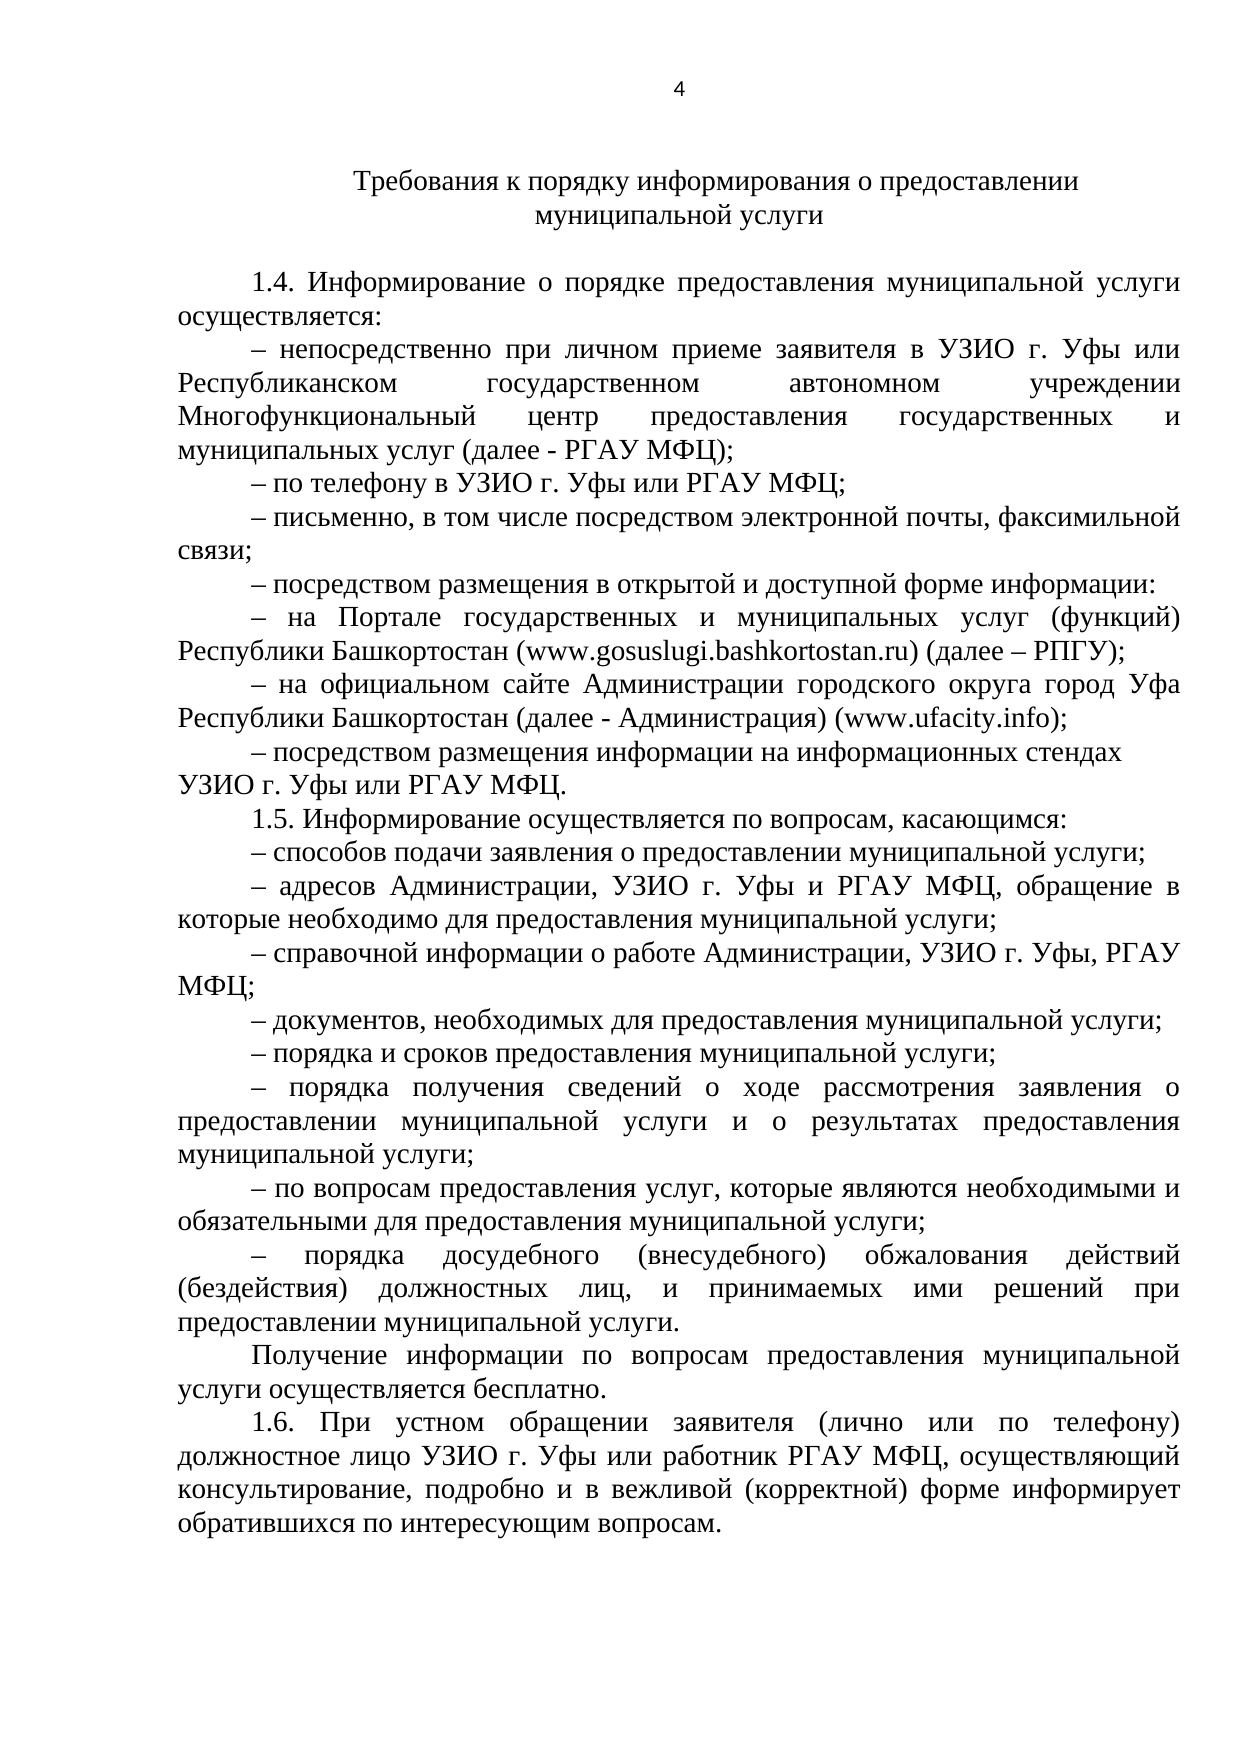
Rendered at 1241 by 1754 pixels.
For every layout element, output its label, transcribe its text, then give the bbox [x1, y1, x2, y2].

text 1.5. Информирование осуществляется по вопросам, касающимся: [177, 801, 1181, 834]
text Получение информации по вопросам предоставления муниципальной услуги осуществляется бесплатно. [177, 1337, 1181, 1404]
text – порядка получения сведений о ходе рассмотрения заявления о предоставлении муниципальной услуги и о результатах предоставления муниципальной услуги; [177, 1069, 1181, 1170]
text – по вопросам предоставления услуг, которые являются необходимыми и обязательными для предоставления муниципальной услуги; [177, 1170, 1181, 1237]
text – посредством размещения в открытой и доступной форме информации: [177, 566, 1181, 599]
text 1.6. При устном обращении заявителя (лично или по телефону) должностное лицо УЗИО г. Уфы или работник РГАУ МФЦ, осуществляющий консультирование, подробно и в вежливой (корректной) форме информирует обратившихся по интересующим вопросам. [177, 1404, 1181, 1539]
text – порядка и сроков предоставления муниципальной услуги; [177, 1036, 1181, 1069]
text – документов, необходимых для предоставления муниципальной услуги; [177, 1002, 1181, 1036]
text – справочной информации о работе Администрации, УЗИО г. Уфы, РГАУ МФЦ; [177, 935, 1181, 1002]
text – на официальном сайте Администрации городского округа город Уфа Республики Башкортостан (далее - Администрация) (www.ufacity.info); [177, 667, 1181, 734]
text – непосредственно при личном приеме заявителя в УЗИО г. Уфы или Республиканском государственном автономном учреждении Многофункциональный центр предоставления государственных и муниципальных услуг (далее - РГАУ МФЦ); [177, 331, 1181, 465]
text – способов подачи заявления о предоставлении муниципальной услуги; [177, 834, 1181, 868]
text – адресов Администрации, УЗИО г. Уфы и РГАУ МФЦ, обращение в которые необходимо для предоставления муниципальной услуги; [177, 868, 1181, 935]
text УЗИО г. Уфы или РГАУ МФЦ. [177, 767, 1181, 801]
text – письменно, в том числе посредством электронной почты, факсимильной связи; [177, 499, 1181, 566]
text – посредством размещения информации на информационных стендах [177, 734, 1181, 767]
text – порядка досудебного (внесудебного) обжалования действий (бездействия) должностных лиц, и принимаемых ими решений при предоставлении муниципальной услуги. [177, 1237, 1181, 1337]
text 1.4. Информирование о порядке предоставления муниципальной услуги осуществляется: [177, 264, 1181, 331]
text – по телефону в УЗИО г. Уфы или РГАУ МФЦ; [177, 465, 1181, 499]
text – на Портале государственных и муниципальных услуг (функций) Республики Башкортостан (www.gosuslugi.bashkortostan.ru) (далее – РПГУ); [177, 599, 1181, 667]
text Требования к порядку информирования о предоставлении муниципальной услуги [177, 163, 1181, 231]
